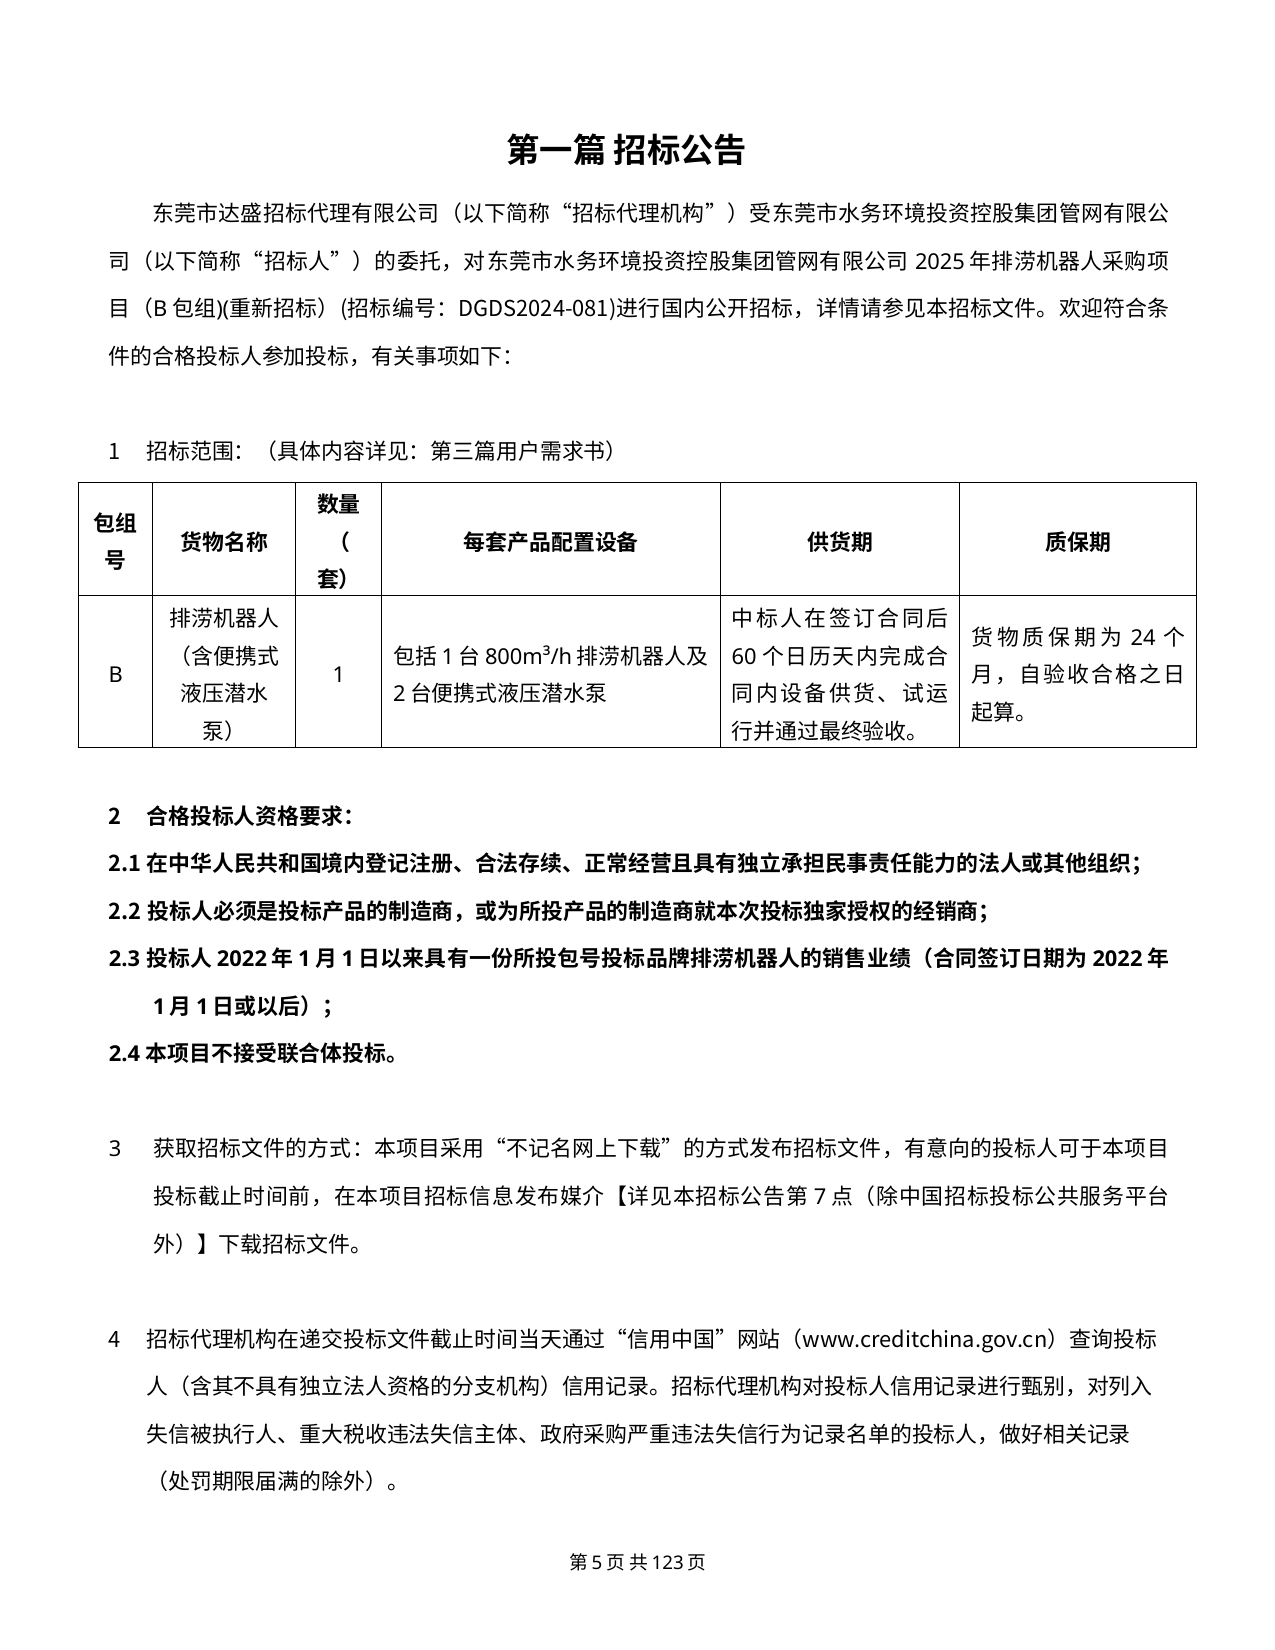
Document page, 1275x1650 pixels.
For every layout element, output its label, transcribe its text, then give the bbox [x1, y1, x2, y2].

text 2.1 在中华人民共和国境内登记注册、合法存续、正常经营且具有独立承担民事责任能力的法人或其他组织； [109, 846, 1169, 878]
table_cell 中标人在签订合同后60个日历天内完成合同内设备供货、试运行并通过最终验收。 [721, 596, 959, 747]
list 招标范围：（具体内容详见：第三篇用户需求书） [109, 434, 1170, 466]
table_cell 排涝机器人（含便携式液压潜水泵） [153, 596, 295, 747]
text 2.3 投标人2022年1月1日以来具有一份所投包号投标品牌排涝机器人的销售业绩（合同签订日期为2022年1月1日或以后）； [109, 941, 1169, 1021]
table_cell B [79, 596, 152, 747]
table_header 包组号 [79, 483, 152, 595]
table_header 数量（套） [296, 483, 381, 595]
text 2.2 投标人必须是投标产品的制造商，或为所投产品的制造商就本次投标独家授权的经销商； [109, 894, 1169, 925]
list 招标代理机构在递交投标文件截止时间当天通过“信用中国”网站（www.creditchina.gov.cn）查询投标人（含其不具有独立法人资格的分支机构）信用记录。招标代理机构对投标人信用记录进行甄别，对列入失信被执行人、重大税收违法失信主体、政府采购严重违法失信行为记录名单的投标人，做好相关记录（处罚期限届满的除外）。 [109, 1322, 1170, 1496]
text 2.4 本项目不接受联合体投标。 [109, 1036, 1169, 1068]
table_cell 包括1台800m³/h排涝机器人及2台便携式液压潜水泵 [382, 596, 720, 747]
table_cell 货物质保期为24个月，自验收合格之日起算。 [960, 596, 1196, 747]
list 合格投标人资格要求： [109, 799, 1170, 830]
table_cell 1 [296, 596, 381, 747]
table_header 质保期 [960, 483, 1196, 595]
text 第一篇 招标公告 [87, 124, 1166, 172]
list 获取招标文件的方式：本项目采用“不记名网上下载”的方式发布招标文件，有意向的投标人可于本项目投标截止时间前，在本项目招标信息发布媒介【详见本招标公告第7点（除中国招标投标公共服务平台外）】下载招标文件。 [109, 1131, 1170, 1258]
table_header 每套产品配置设备 [382, 483, 720, 595]
table_header 货物名称 [153, 483, 295, 595]
table_header 供货期 [721, 483, 959, 595]
text 东莞市达盛招标代理有限公司（以下简称“招标代理机构”）受东莞市水务环境投资控股集团管网有限公司（以下简称“招标人”）的委托，对东莞市水务环境投资控股集团管网有限公司2025年排涝机器人采购项目（B包组)(重新招标）(招标编号：DGDS2024-081)进行国内公开招标，详情请参见本招标文件。欢迎符合条件的合格投标人参加投标，有关事项如下： [109, 196, 1170, 371]
